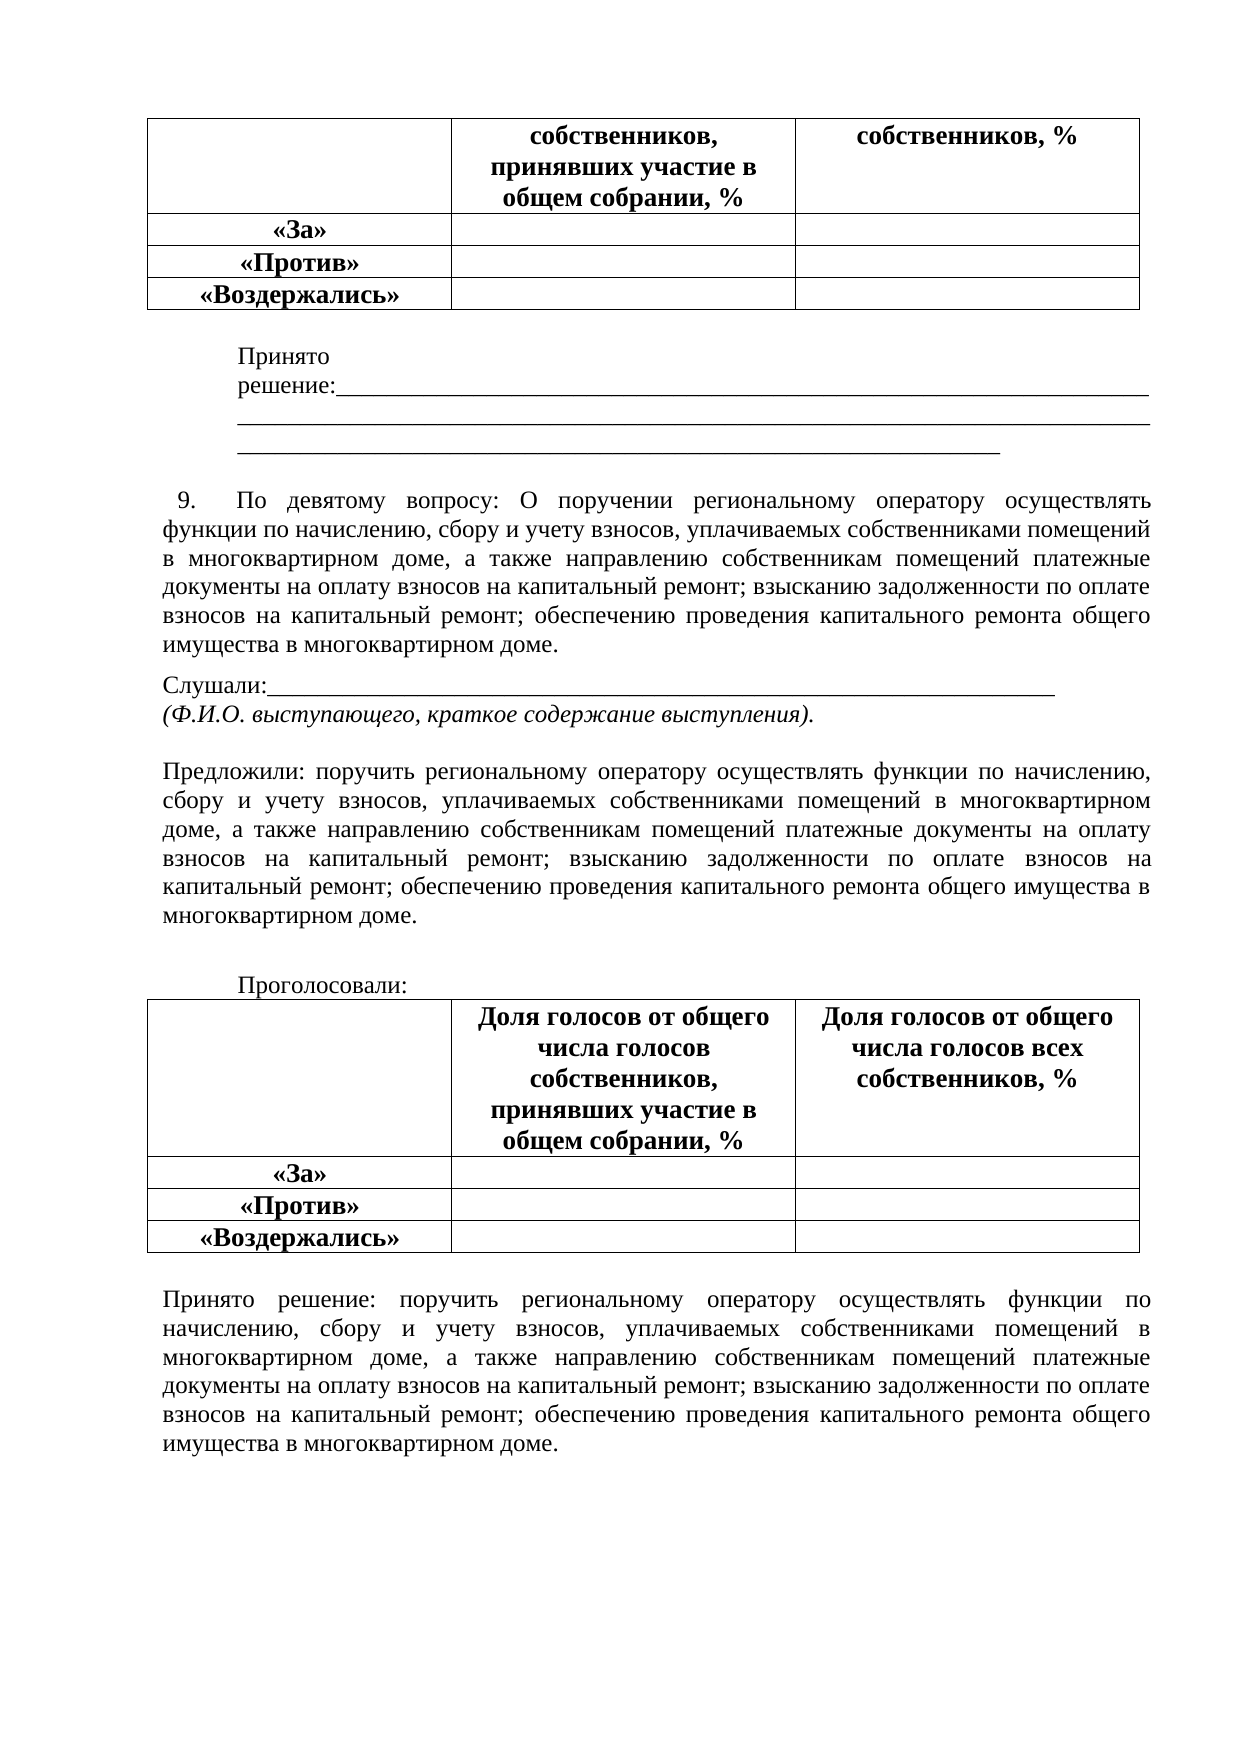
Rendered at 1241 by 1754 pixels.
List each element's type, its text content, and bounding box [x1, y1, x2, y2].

table_cell [796, 1157, 1139, 1188]
table_cell [452, 1157, 795, 1188]
table_cell [796, 1221, 1139, 1252]
text (Ф.И.О. выступающего, краткое содержание выступления). [162, 699, 1152, 728]
list По девятому вопросу: О поручении региональному оператору осуществлять функции по начислению, сбору и учету взносов, уплачиваемых собственниками помещений в многоквартирном доме, а также направлению собственникам помещений платежные документы на оплату взносов на капитальный ремонт; взысканию задолженности по оплате взносов на капитальный ремонт; обеспечению проведения капитального ремонта общего имущества в многоквартирном доме. [162, 485, 1152, 658]
table_header Доля голосов от общего числа голосов всех собственников, % [796, 1000, 1139, 1156]
table_cell [452, 214, 795, 245]
table_cell [452, 1189, 795, 1220]
table_cell «За» [148, 214, 451, 245]
table_cell «Против» [148, 246, 451, 277]
table_header [148, 1000, 451, 1156]
list Принято решение:_______________________________________________________________________________________________________________________________________________________________________________________________________ [237, 341, 1152, 456]
table_header Доля голосов от общего числа голосов собственников, принявших участие в общем собрании, % [452, 1000, 795, 1156]
table_cell [452, 278, 795, 309]
table_cell «Против» [148, 1189, 451, 1220]
table_cell [796, 214, 1139, 245]
list Проголосовали: [237, 970, 1152, 999]
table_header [452, 119, 795, 213]
table_cell [796, 278, 1139, 309]
table_cell [452, 1221, 795, 1252]
table_cell «За» [148, 1157, 451, 1188]
table_header [148, 119, 451, 213]
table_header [796, 119, 1139, 213]
table_cell [796, 1189, 1139, 1220]
table_cell [452, 246, 795, 277]
text Слушали:_______________________________________________________________ [162, 670, 1152, 699]
text Предложили: поручить региональному оператору осуществлять функции по начислению, сбору и учету взносов, уплачиваемых собственниками помещений в многоквартирном доме, а также направлению собственникам помещений платежные документы на оплату взносов на капитальный ремонт; взысканию задолженности по оплате взносов на капитальный ремонт; обеспечению проведения капитального ремонта общего имущества в многоквартирном доме. [162, 756, 1152, 929]
table_cell «Воздержались» [148, 1221, 451, 1252]
text Принято решение: поручить региональному оператору осуществлять функции по начислению, сбору и учету взносов, уплачиваемых собственниками помещений в многоквартирном доме, а также направлению собственникам помещений платежные документы на оплату взносов на капитальный ремонт; взысканию задолженности по оплате взносов на капитальный ремонт; обеспечению проведения капитального ремонта общего имущества в многоквартирном доме. [162, 1284, 1152, 1457]
table_cell «Воздержались» [148, 278, 451, 309]
table_cell [796, 246, 1139, 277]
